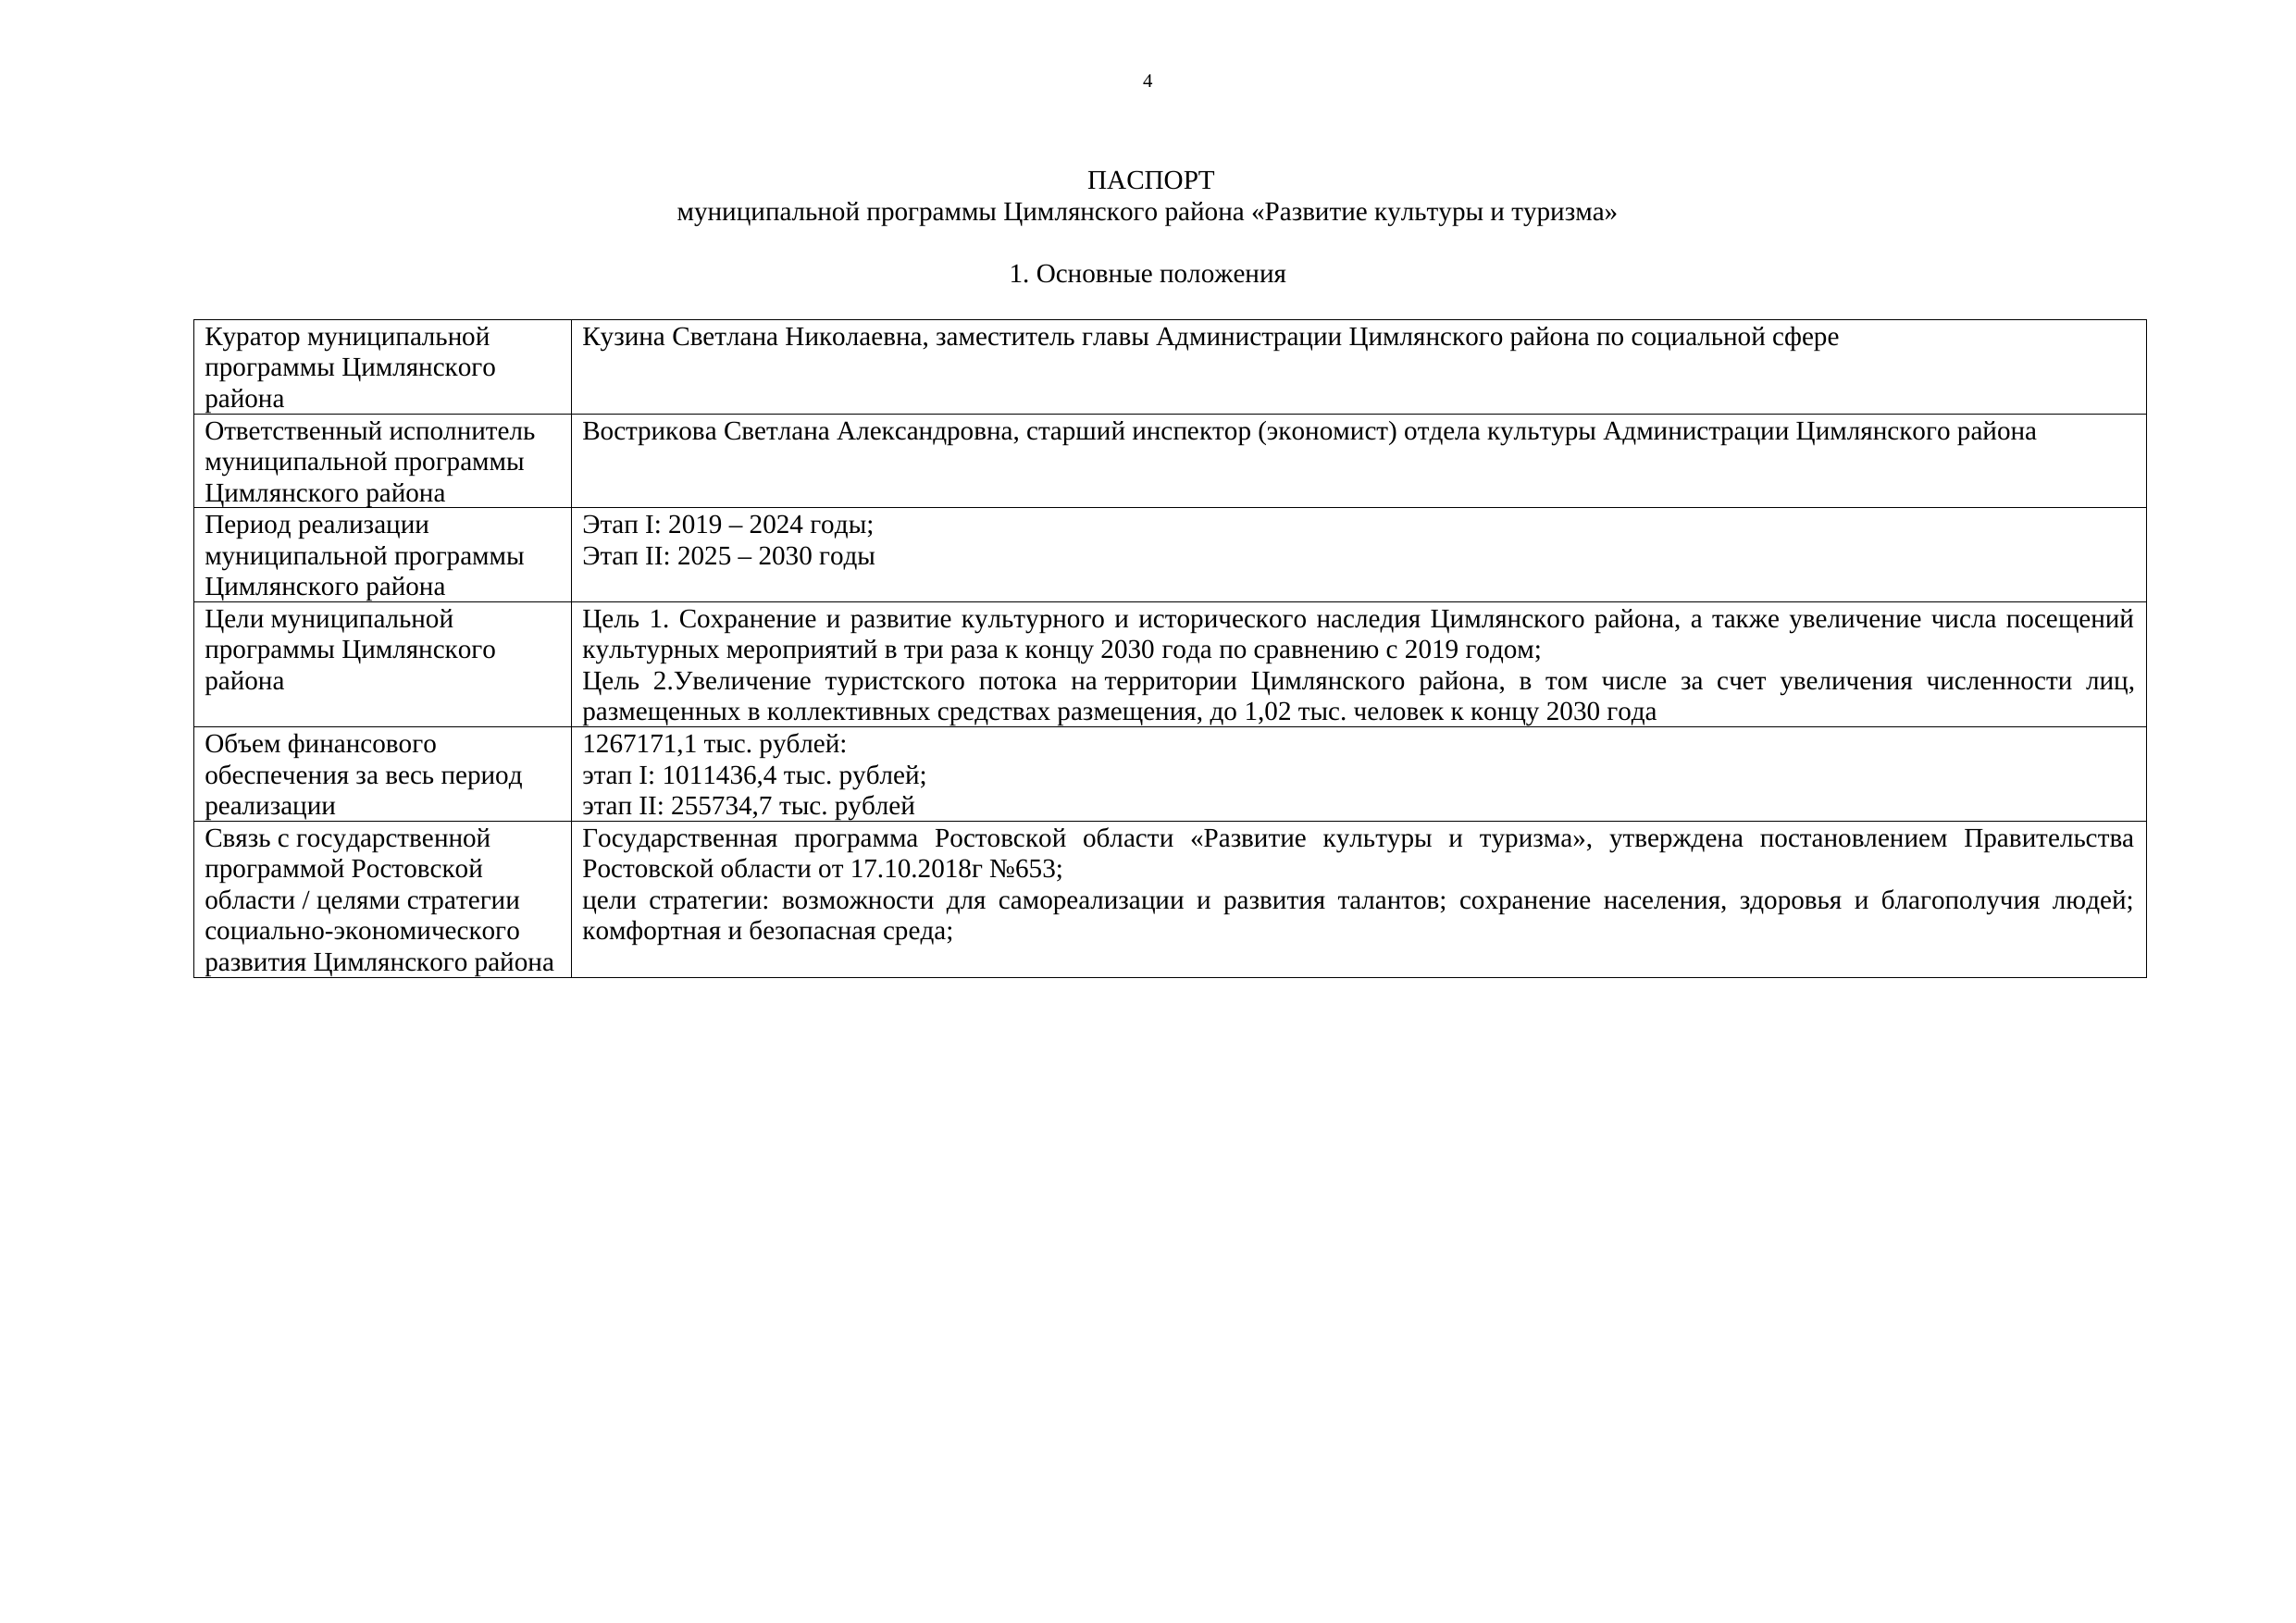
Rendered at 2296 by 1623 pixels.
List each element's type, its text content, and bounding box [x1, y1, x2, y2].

table_cell Цель 1. Сохранение и развитие культурного и исторического наследия Цимлянского района, а также увеличение числа посещений культурных мероприятий в три раза к концу 2030 года по сравнению с 2019 годом; Цель 2.Увеличение туристского потока на территории Цимлянского района, в том числе за счет увеличения численности лиц, размещенных в коллективных средствах размещения, до 1,02 тыс. человек к концу 2030 года [572, 602, 2146, 726]
text ПАСПОРТ [109, 164, 2186, 195]
text 1. Основные положения [109, 257, 2186, 288]
table_cell Государственная программа Ростовской области «Развитие культуры и туризма», утверждена постановлением Правительства Ростовской области от 17.10.2018г №653; цели стратегии: возможности для самореализации и развития талантов; сохранение населения, здоровья и благополучия людей; комфортная и безопасная среда; [572, 822, 2146, 977]
table_cell Объем финансового обеспечения за весь период реализации [194, 727, 571, 821]
table_cell Этап I: 2019 – 2024 годы; Этап II: 2025 – 2030 годы [572, 508, 2146, 601]
table_cell Цели муниципальной программы Цимлянского района [194, 602, 571, 726]
table_cell Ответственный исполнитель муниципальной программы Цимлянского района [194, 415, 571, 507]
table_cell Связь с государственной программой Ростовской области / целями стратегии социально-экономического развития Цимлянского района [194, 822, 571, 977]
table_cell 1267171,1 тыс. рублей: этап I: 1011436,4 тыс. рублей; этап II: 255734,7 тыс. рублей [572, 727, 2146, 821]
table_cell Вострикова Светлана Александровна, старший инспектор (экономист) отдела культуры Администрации Цимлянского района [572, 415, 2146, 507]
text муниципальной программы Цимлянского района «Развитие культуры и туризма» [109, 195, 2186, 226]
table_header Кузина Светлана Николаевна, заместитель главы Администрации Цимлянского района по социальной сфере [572, 320, 2146, 414]
table_cell Период реализации муниципальной программы Цимлянского района [194, 508, 571, 601]
table_header Куратор муниципальной программы Цимлянского района [194, 320, 571, 414]
